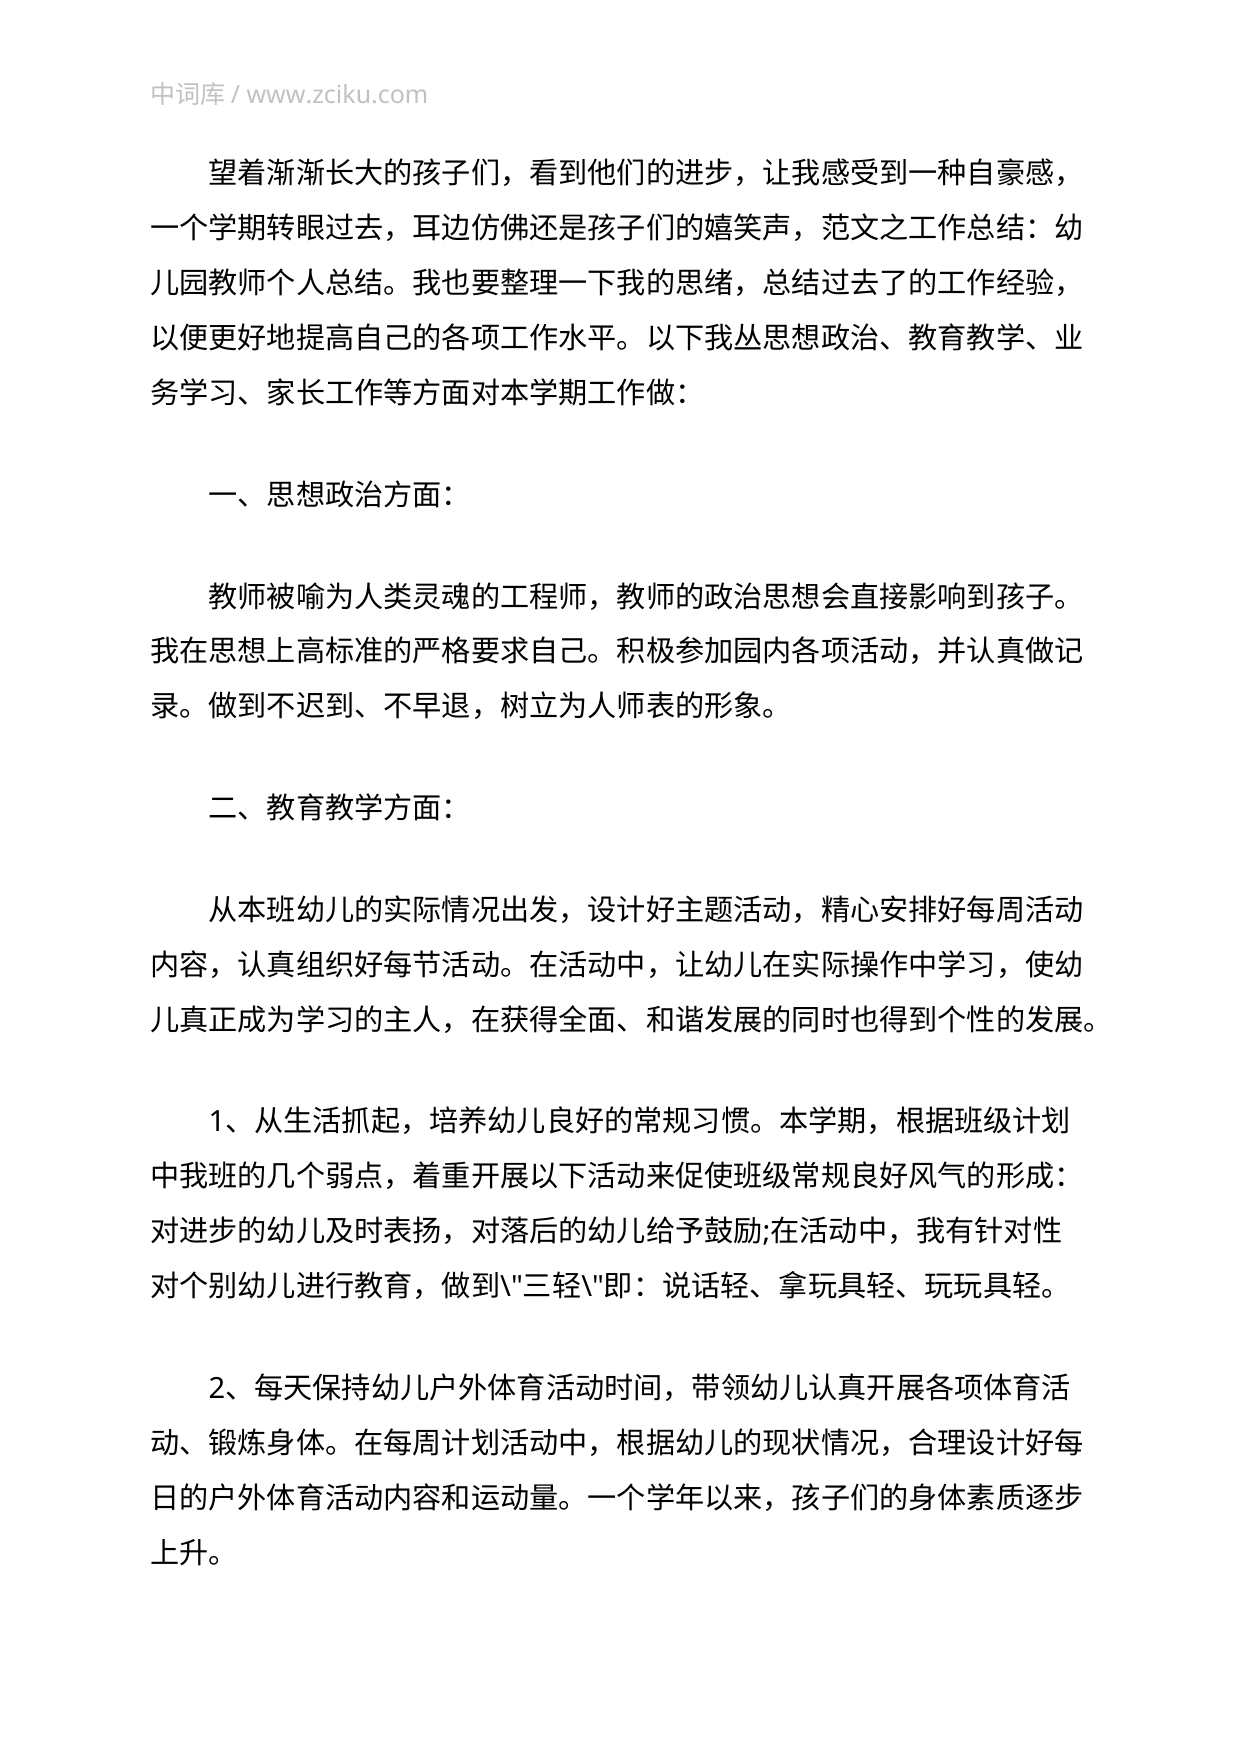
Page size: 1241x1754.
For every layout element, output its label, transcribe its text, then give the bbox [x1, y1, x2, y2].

text 从本班幼儿的实际情况出发，设计好主题活动，精心安排好每周活动内容，认真组织好每节活动。在活动中，让幼儿在实际操作中学习，使幼儿真正成为学习的主人，在获得全面、和谐发展的同时也得到个性的发展。 [150, 886, 1090, 1038]
text 一、思想政治方面： [150, 471, 1090, 514]
text 二、教育教学方面： [150, 785, 1090, 827]
text 教师被喻为人类灵魂的工程师，教师的政治思想会直接影响到孩子。我在思想上高标准的严格要求自己。积极参加园内各项活动，并认真做记录。做到不迟到、不早退，树立为人师表的形象。 [150, 573, 1090, 725]
text 1、从生活抓起，培养幼儿良好的常规习惯。本学期，根据班级计划中我班的几个弱点，着重开展以下活动来促使班级常规良好风气的形成：对进步的幼儿及时表扬，对落后的幼儿给予鼓励;在活动中，我有针对性对个别幼儿进行教育，做到\"三轻\"即：说话轻、拿玩具轻、玩玩具轻。 [150, 1098, 1090, 1305]
text 望着渐渐长大的孩子们，看到他们的进步，让我感受到一种自豪感，一个学期转眼过去，耳边仿佛还是孩子们的嬉笑声，范文之工作总结：幼儿园教师个人总结。我也要整理一下我的思绪，总结过去了的工作经验，以便更好地提高自己的各项工作水平。以下我丛思想政治、教育教学、业务学习、家长工作等方面对本学期工作做： [150, 150, 1090, 412]
text 2、每天保持幼儿户外体育活动时间，带领幼儿认真开展各项体育活动、锻炼身体。在每周计划活动中，根据幼儿的现状情况，合理设计好每日的户外体育活动内容和运动量。一个学年以来，孩子们的身体素质逐步上升。 [150, 1365, 1090, 1572]
